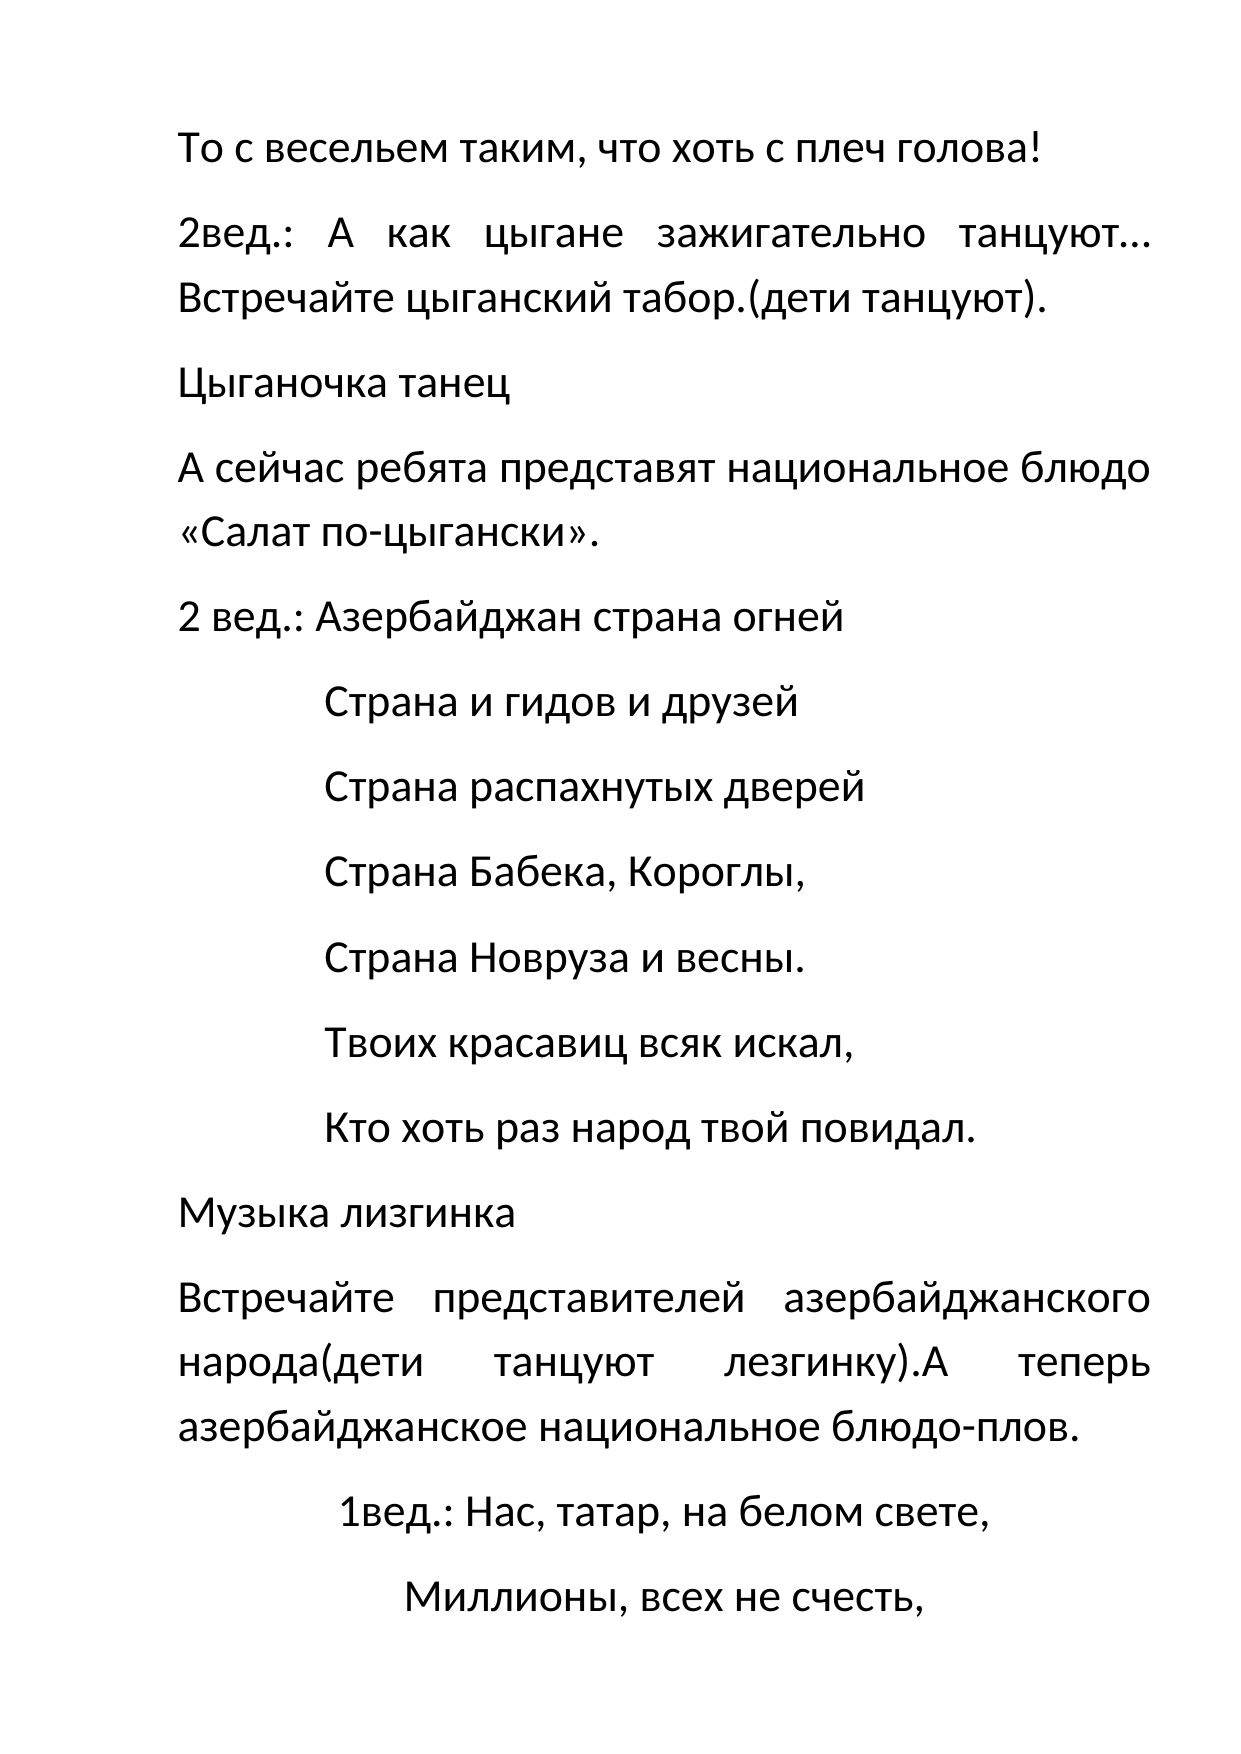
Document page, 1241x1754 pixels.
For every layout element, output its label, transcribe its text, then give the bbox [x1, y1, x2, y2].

text Встречайте представителей азербайджанского народа(дети танцуют лезгинку).А теперь азербайджанское национальное блюдо-плов. [177, 1268, 1152, 1452]
text То с весельем таким, что хоть с плеч голова! [177, 118, 1152, 174]
text Твоих красавиц всяк искал, [177, 1013, 1152, 1068]
text Кто хоть раз народ твой повидал. [177, 1098, 1152, 1154]
text Музыка лизгинка [177, 1183, 1152, 1239]
text Страна распахнутых дверей [177, 757, 1152, 813]
text Цыганочка танец [177, 353, 1152, 408]
text Миллионы, всех не счесть, [177, 1567, 1152, 1623]
text Страна Бабека, Короглы, [177, 842, 1152, 898]
text 2вед.: А как цыгане зажигательно танцуют…Встречайте цыганский табор.(дети танцуют). [177, 203, 1152, 323]
text Страна и гидов и друзей [177, 672, 1152, 728]
text А сейчас ребята представят национальное блюдо «Салат по-цыгански». [177, 438, 1152, 558]
text 2 вед.: Азербайджан страна огней [177, 587, 1152, 643]
text 1вед.: Нас, татар, на белом свете, [177, 1482, 1152, 1537]
text Страна Новруза и весны. [177, 927, 1152, 983]
